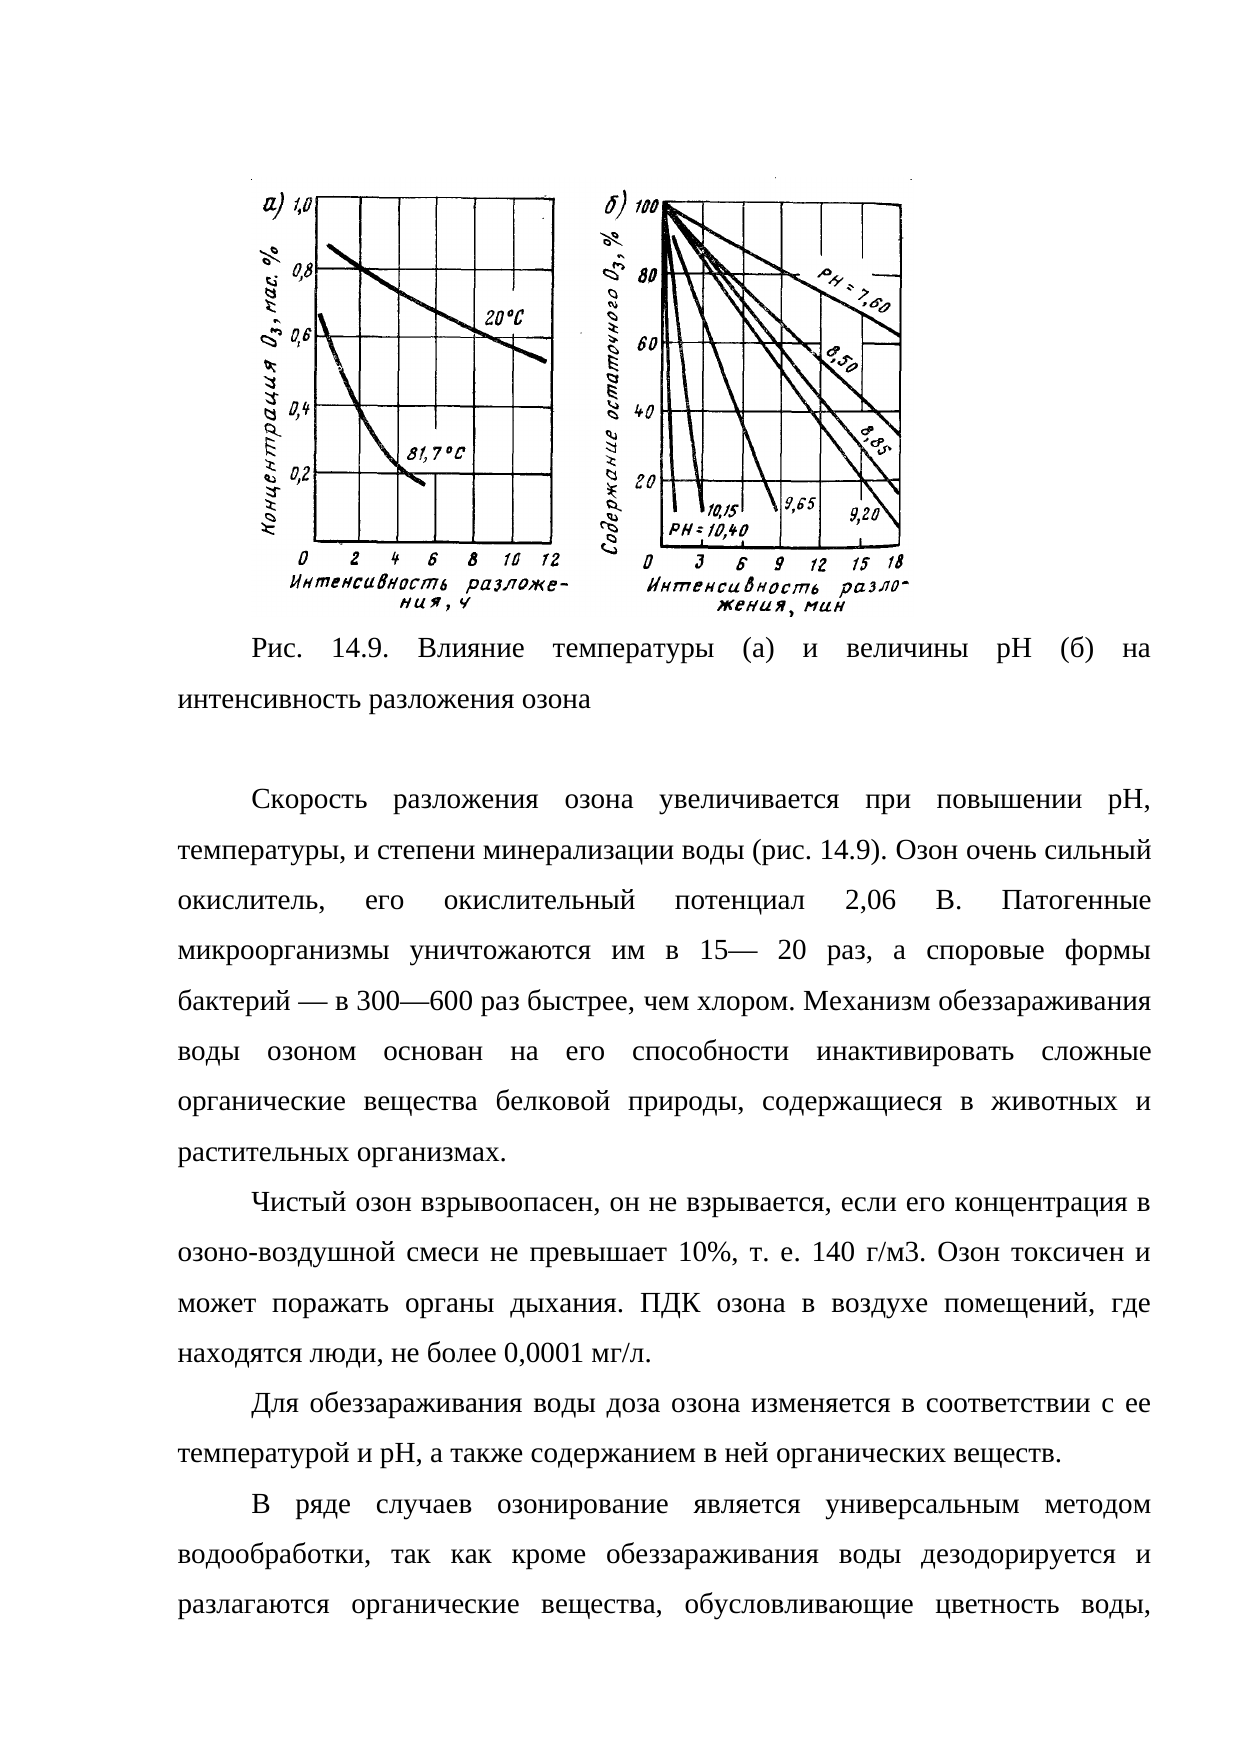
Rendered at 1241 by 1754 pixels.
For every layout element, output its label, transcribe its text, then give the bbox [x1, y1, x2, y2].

text Рис. 14.9. Влияние температуры (а) и величины рН (б) на интенсивность разложения озона [177, 631, 1152, 714]
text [177, 1486, 1152, 1620]
text Чистый озон взрывоопасен, он не взрывается, если его концентрация в озоно-воздушной смеси не превышает 10%, т. е. 140 г/м3. Озон токсичен и может поражать органы дыхания. ПДК озона в воздухе помещений, где находятся люди, не более 0,0001 мг/л. [177, 1184, 1152, 1368]
text Скорость разложения озона увеличивается при повышении рН, температуры, и степени минерализации воды (рис. 14.9). Озон очень сильный окислитель, его окислительный потенциал 2,06 В. Патогенные микроорганизмы уничтожаются им в 15— 20 раз, а споровые формы бактерий — в 300—600 раз быстрее, чем хлором. Механизм обеззараживания воды озоном основан на его способности инактивировать сложные органические вещества белковой природы, содержащиеся в животных и растительных организмах. [177, 782, 1152, 1167]
picture [251, 177, 914, 617]
text Для обеззараживания воды доза озона изменяется в соответствии с ее температурой и рН, а также содержанием в ней органических веществ. [177, 1385, 1152, 1469]
